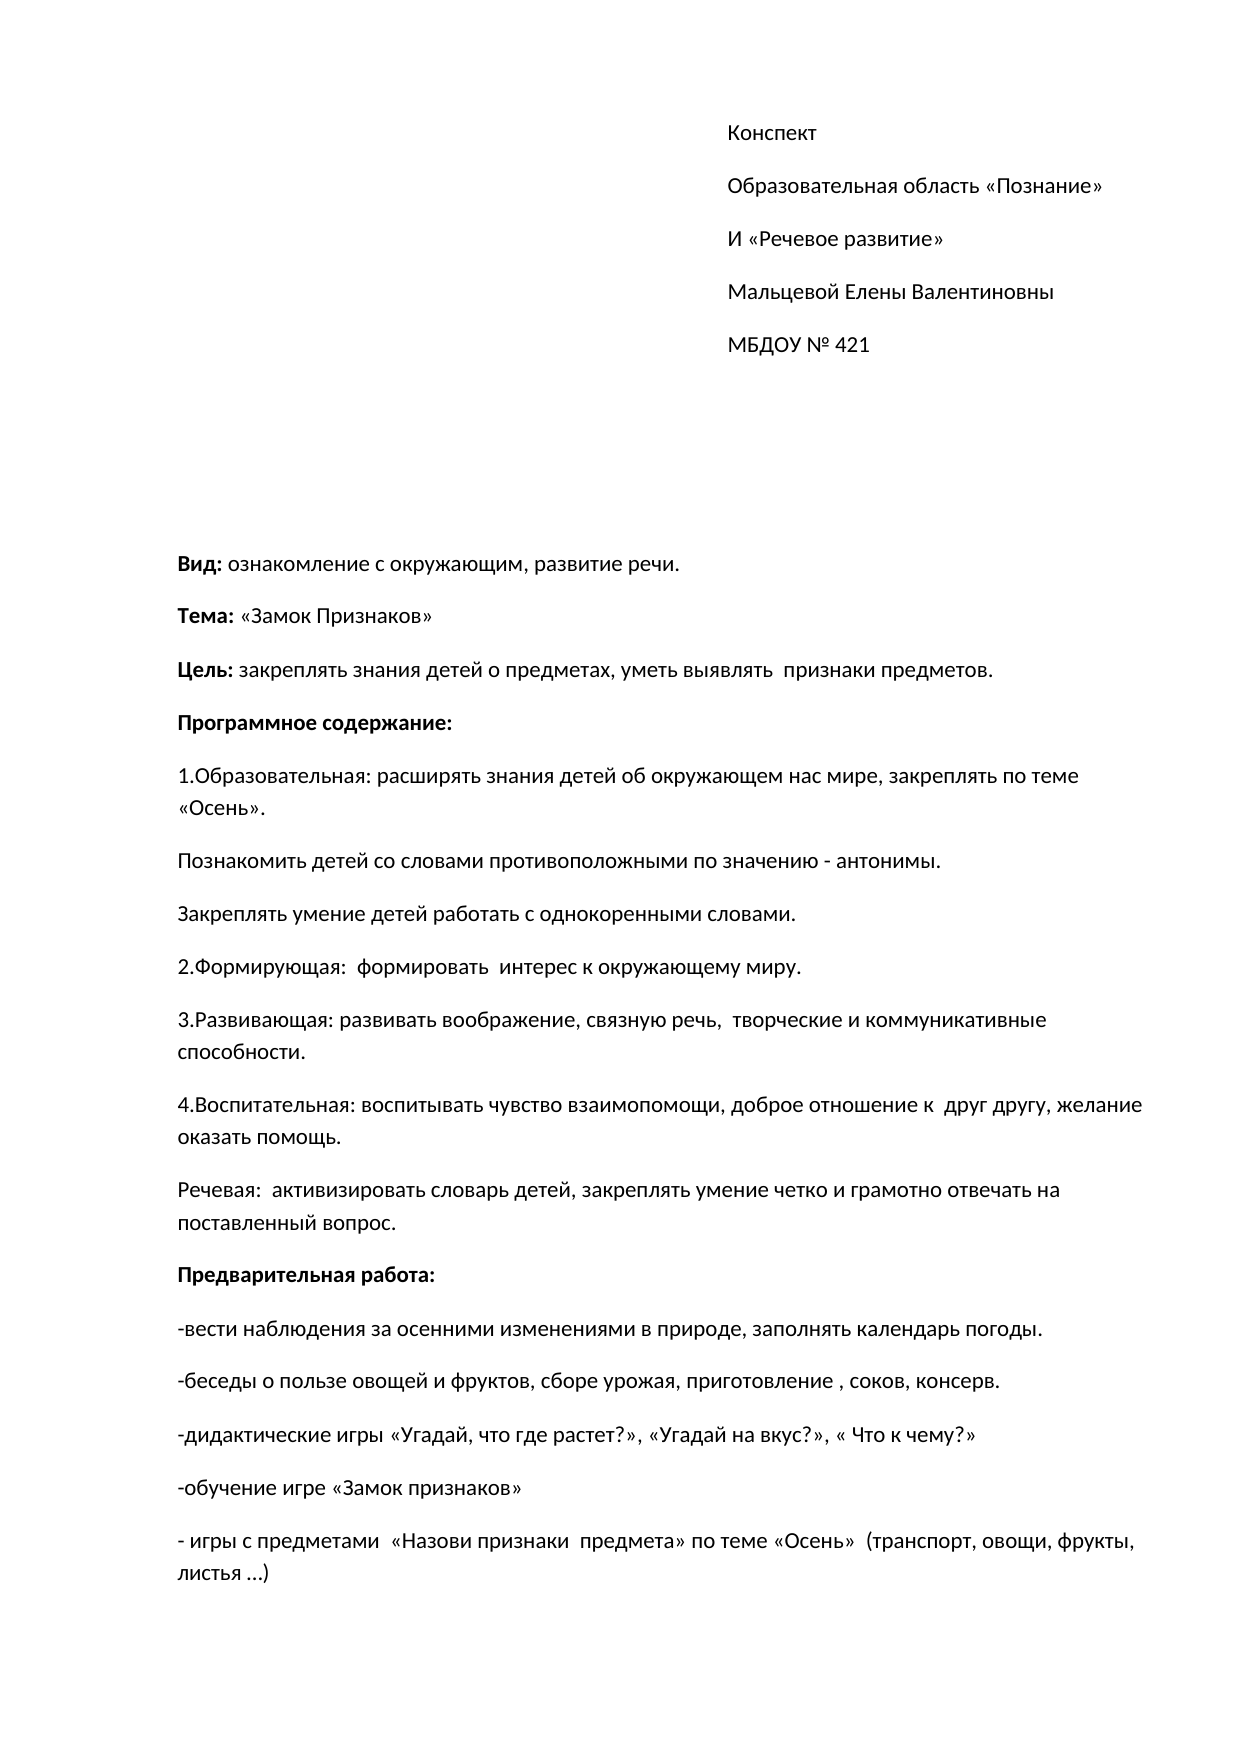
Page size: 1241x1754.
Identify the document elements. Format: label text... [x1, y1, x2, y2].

text Закреплять умение детей работать с однокоренными словами. [177, 899, 1152, 927]
text Речевая: активизировать словарь детей, закреплять умение четко и грамотно отвечать на поставленный вопрос. [177, 1175, 1152, 1236]
text И «Речевое развитие» [177, 224, 1152, 252]
text -дидактические игры «Угадай, что где растет?», «Угадай на вкус?», « Что к чему?» [177, 1420, 1152, 1448]
text Цель: закреплять знания детей о предметах, уметь выявлять признаки предметов. [177, 655, 1152, 683]
text Программное содержание: [177, 708, 1152, 736]
text -обучение игре «Замок признаков» [177, 1473, 1152, 1501]
text - игры с предметами «Назови признаки предмета» по теме «Осень» (транспорт, овощи, фрукты, листья …) [177, 1526, 1152, 1586]
text Мальцевой Елены Валентиновны [177, 277, 1152, 305]
text 3.Развивающая: развивать воображение, связную речь, творческие и коммуникативные способности. [177, 1005, 1152, 1065]
text -вести наблюдения за осенними изменениями в природе, заполнять календарь погоды. [177, 1314, 1152, 1342]
text -беседы о пользе овощей и фруктов, сборе урожая, приготовление , соков, консерв. [177, 1367, 1152, 1395]
text Вид: ознакомление с окружающим, развитие речи. [177, 549, 1152, 577]
text 2.Формирующая: формировать интерес к окружающему миру. [177, 952, 1152, 980]
text Тема: «Замок Признаков» [177, 602, 1152, 630]
text Образовательная область «Познание» [177, 171, 1152, 199]
text Конспект [177, 118, 1152, 146]
text МБДОУ № 421 [177, 330, 1152, 358]
text 1.Образовательная: расширять знания детей об окружающем нас мире, закреплять по теме «Осень». [177, 761, 1152, 821]
text 4.Воспитательная: воспитывать чувство взаимопомощи, доброе отношение к друг другу, желание оказать помощь. [177, 1090, 1152, 1150]
text Познакомить детей со словами противоположными по значению - антонимы. [177, 846, 1152, 874]
text Предварительная работа: [177, 1261, 1152, 1289]
